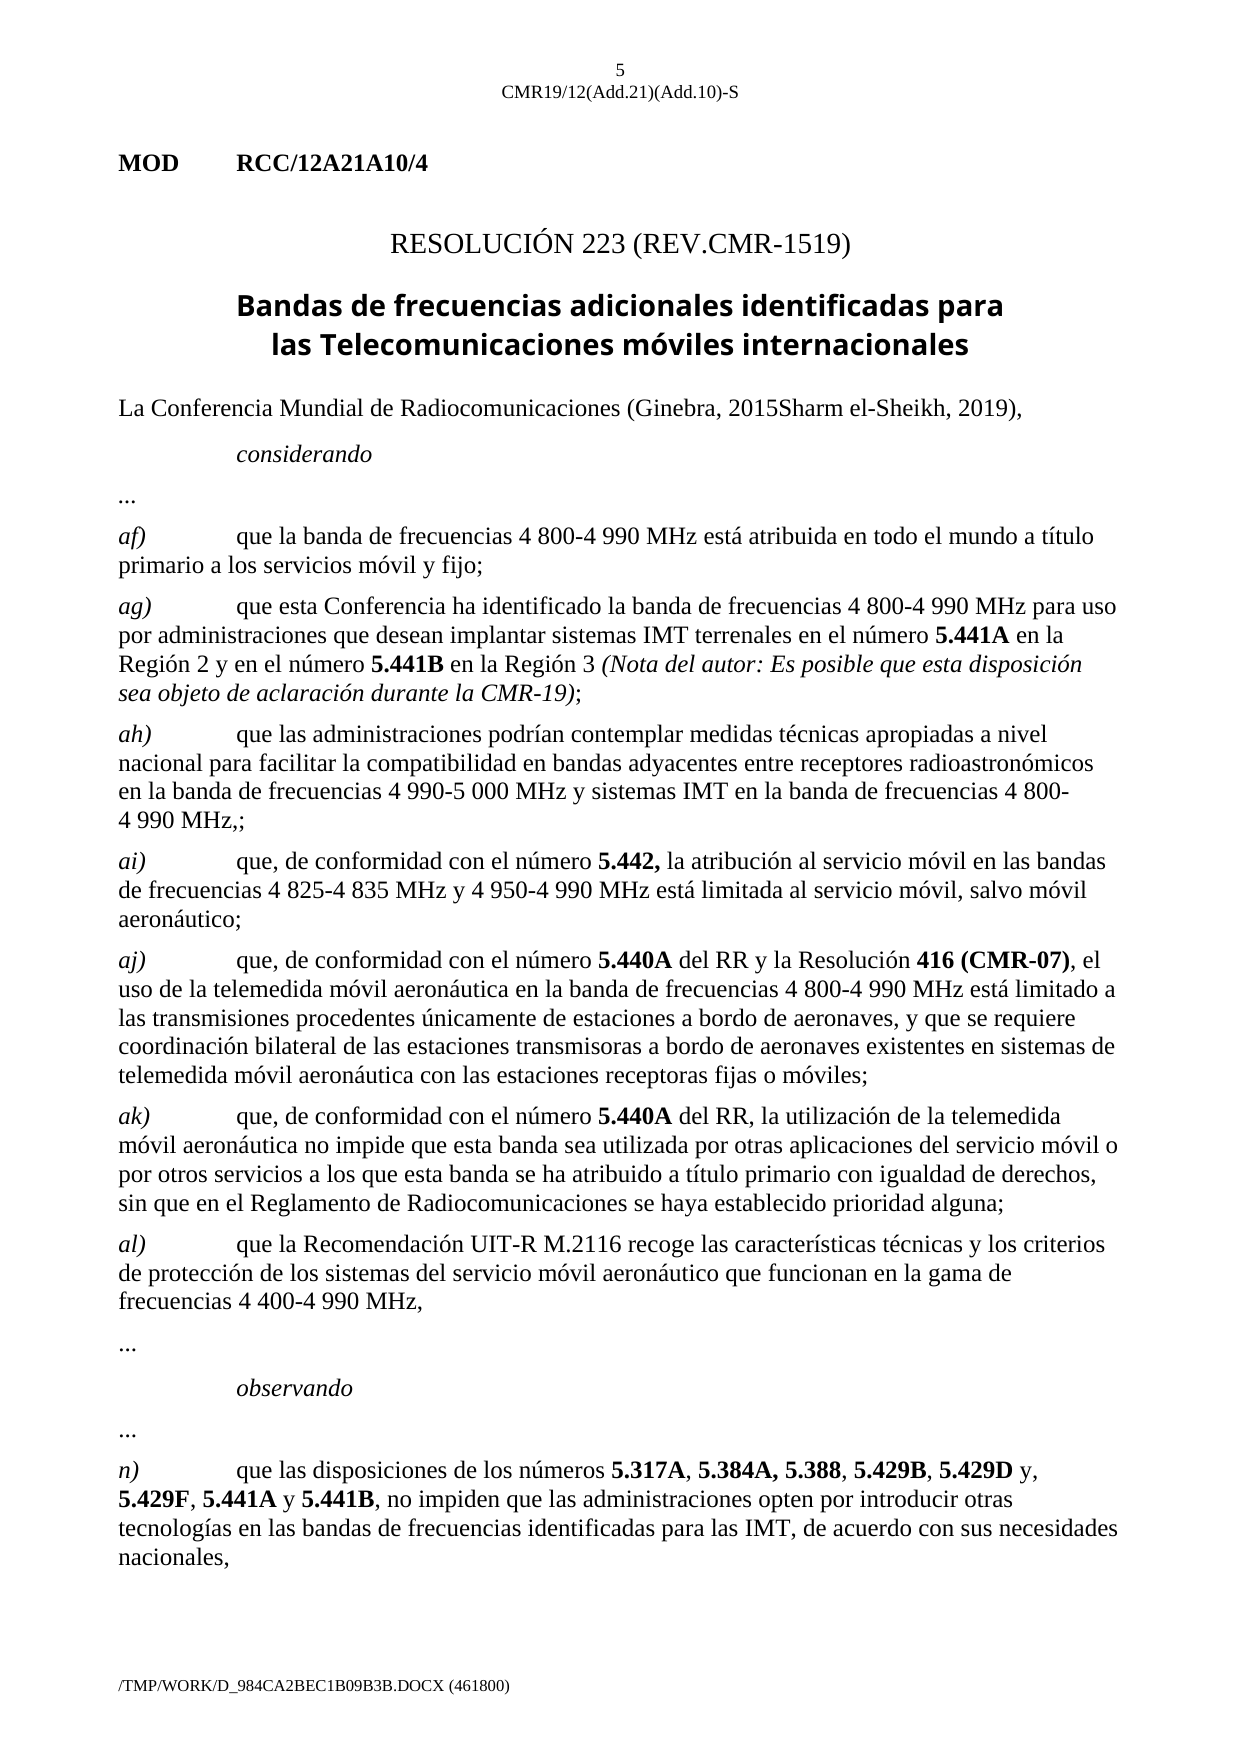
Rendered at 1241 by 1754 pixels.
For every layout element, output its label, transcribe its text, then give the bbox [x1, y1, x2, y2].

text RESOLUCIÓN 223 (Rev.CMR-) [118, 226, 1122, 260]
title La Conferencia Mundial de Radiocomunicaciones (), [118, 393, 1122, 422]
title Bandas de frecuencias adicionales identificadas para las Telecomunicaciones móviles internacionales [118, 285, 1122, 364]
text ... [118, 1414, 1122, 1443]
text n) que las disposiciones de los números 5.317A, 5.384A, 5.388, 5.429B, 5.429D 5.429F no impiden que las administraciones opten por introducir otras tecnologías en las bandas de frecuencias identificadas para las IMT, de acuerdo con sus necesidades nacionales, [118, 1456, 1122, 1571]
text observando [236, 1373, 1122, 1402]
text ... [118, 480, 1122, 509]
text ah) que las administraciones podrían contemplar medidas técnicas apropiadas a nivel nacional para facilitar la compatibilidad en bandas adyacentes entre receptores radioastronómicos en la banda de frecuencias 4 990-5 000 MHz y sistemas IMT en la banda de frecuencias 4 800-4 990 MHz [118, 719, 1122, 834]
text considerando [236, 439, 1122, 468]
text MOD RCC/12A21A10/4 [118, 148, 1122, 176]
text ... [118, 1328, 1122, 1356]
text af) que la banda de frecuencias 4 800-4 990 MHz está atribuida en todo el mundo a título primario al servicio móvil; [118, 521, 1122, 579]
text ag) que esta Conferencia ha identificado la banda de frecuencias 4 800-4 990 MHz para uso por administraciones que desean implantar sistemas IMT terrenales en el número 5.441A en la Región 2 y en el número 5.441B en la Región 3 (Nota del autor: Es posible que esta disposición sea objeto de aclaración durante la CMR-19); [118, 591, 1122, 706]
